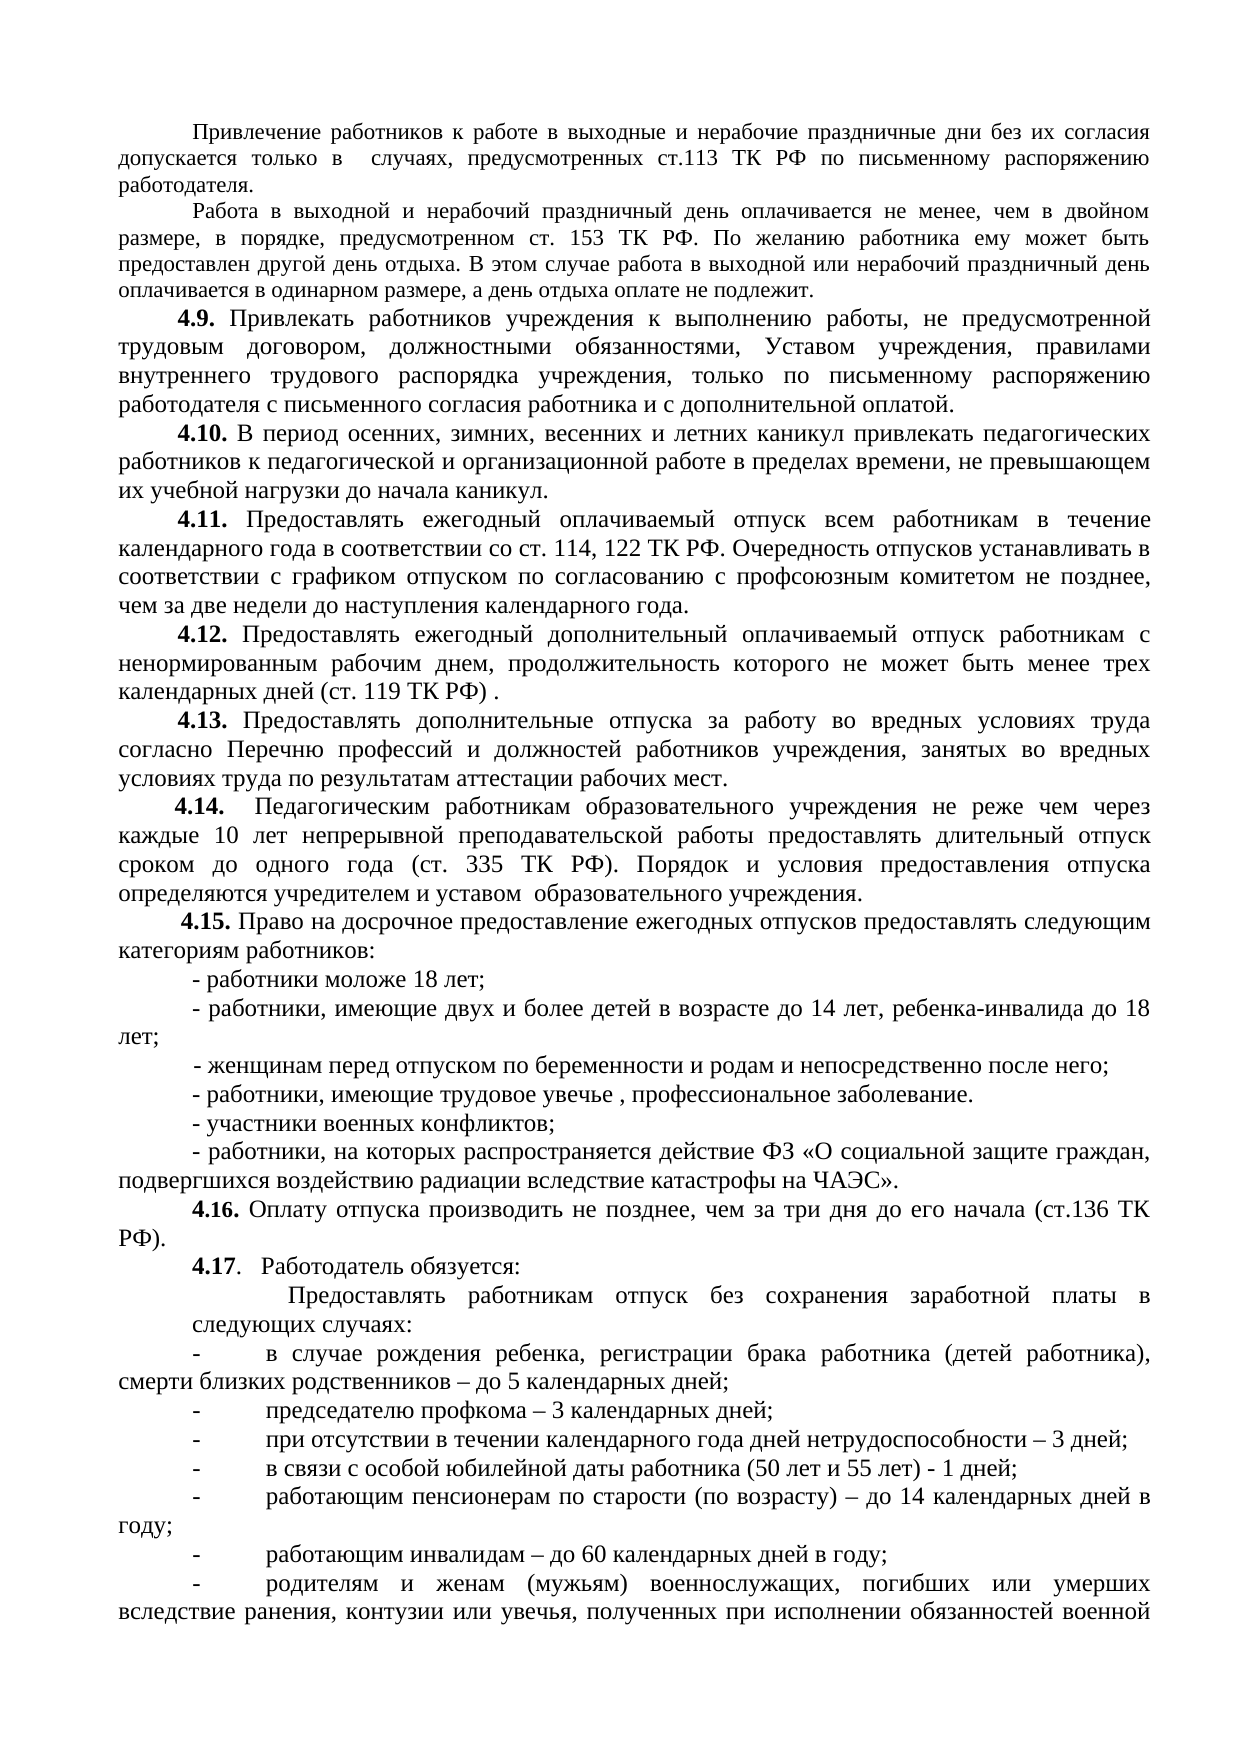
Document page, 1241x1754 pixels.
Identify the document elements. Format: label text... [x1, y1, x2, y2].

text Привлечение работников к работе в выходные и нерабочие праздничные дни без их согласия допускается только в случаях, предусмотренных ст.113 ТК РФ по письменному распоряжению работодателя. [118, 118, 1152, 197]
list работающим пенсионерам по старости (по возрасту) – до 14 календарных дней в году; [118, 1481, 1152, 1539]
text - работники, имеющие двух и более детей в возрасте до 14 лет, ребенка-инвалида до 18 лет; [118, 993, 1152, 1050]
text 4.16. Оплату отпуска производить не позднее, чем за три дня до его начала (ст.136 ТК РФ). [118, 1194, 1152, 1251]
text - работники, имеющие трудовое увечье , профессиональное заболевание. [118, 1079, 1152, 1108]
text 4.17. Работодатель обязуется: [118, 1251, 1152, 1280]
text - женщинам перед отпуском по беременности и родам и непосредственно после него; [118, 1050, 1152, 1079]
list в связи с особой юбилейной даты работника (50 лет и 55 лет) - 1 дней; [118, 1453, 1152, 1481]
list председателю профкома – 3 календарных дней; [118, 1395, 1152, 1424]
text Предоставлять работникам отпуск без сохранения заработной платы в следующих случаях: [192, 1280, 1152, 1338]
text - работники моложе 18 лет; [118, 964, 1152, 993]
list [118, 1568, 1152, 1625]
text - работники, на которых распространяется действие ФЗ «О социальной защите граждан, подвергшихся воздействию радиации вследствие катастрофы на ЧАЭС». [118, 1136, 1152, 1194]
text 4.15. Право на досрочное предоставление ежегодных отпусков предоставлять следующим категориям работников: [118, 906, 1152, 964]
text 4.11. Предоставлять ежегодный оплачиваемый отпуск всем работникам в течение календарного года в соответствии со ст. 114, 122 ТК РФ. Очередность отпусков устанавливать в соответствии с графиком отпуском по согласованию с профсоюзным комитетом не позднее, чем за две недели до наступления календарного года. [118, 504, 1152, 619]
text 4.14. Педагогическим работникам образовательного учреждения не реже чем через каждые 10 лет непрерывной преподавательской работы предоставлять длительный отпуск сроком до одного года (ст. 335 ТК РФ). Порядок и условия предоставления отпуска определяются учредителем и уставом образовательного учреждения. [118, 791, 1152, 906]
text 4.12. Предоставлять ежегодный дополнительный оплачиваемый отпуск работникам с ненормированным рабочим днем, продолжительность которого не может быть менее трех календарных дней (ст. 119 ТК РФ) . [118, 619, 1152, 705]
text 4.9. Привлекать работников учреждения к выполнению работы, не предусмотренной трудовым договором, должностными обязанностями, Уставом учреждения, правилами внутреннего трудового распорядка учреждения, только по письменному распоряжению работодателя с письменного согласия работника и с дополнительной оплатой. [118, 303, 1152, 418]
list в случае рождения ребенка, регистрации брака работника (детей работника), смерти близких родственников – до 5 календарных дней; [118, 1338, 1152, 1395]
text - участники военных конфликтов; [118, 1108, 1152, 1136]
list работающим инвалидам – до 60 календарных дней в году; [118, 1539, 1152, 1568]
list при отсутствии в течении календарного года дней нетрудоспособности – 3 дней; [118, 1424, 1152, 1453]
text 4.10. В период осенних, зимних, весенних и летних каникул привлекать педагогических работников к педагогической и организационной работе в пределах времени, не превышающем их учебной нагрузки до начала каникул. [118, 418, 1152, 504]
text Работа в выходной и нерабочий праздничный день оплачивается не менее, чем в двойном размере, в порядке, предусмотренном ст. 153 ТК РФ. По желанию работника ему может быть предоставлен другой день отдыха. В этом случае работа в выходной или нерабочий праздничный день оплачивается в одинарном размере, а день отдыха оплате не подлежит. [118, 197, 1152, 303]
text 4.13. Предоставлять дополнительные отпуска за работу во вредных условиях труда согласно Перечню профессий и должностей работников учреждения, занятых во вредных условиях труда по результатам аттестации рабочих мест. [118, 705, 1152, 791]
